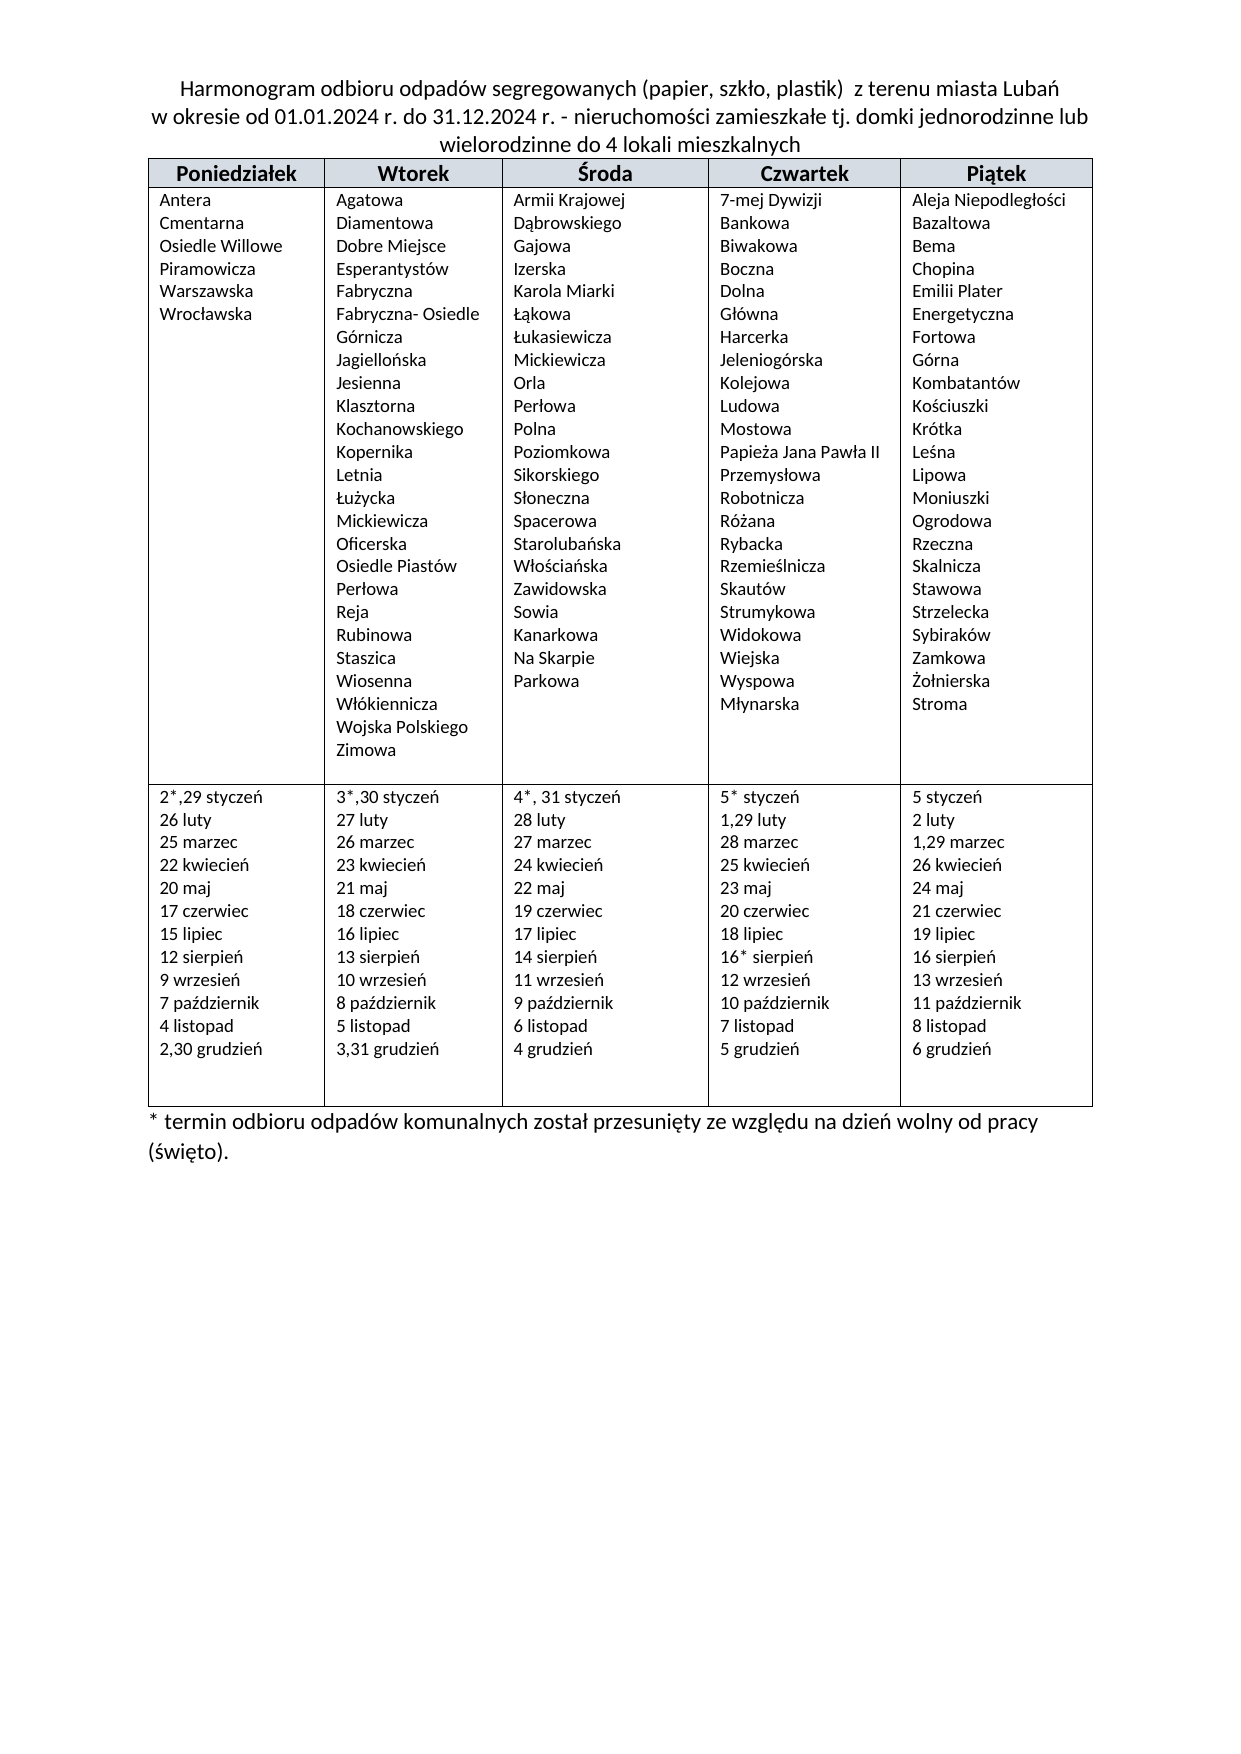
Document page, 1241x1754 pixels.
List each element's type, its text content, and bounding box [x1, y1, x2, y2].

table_cell Agatowa Diamentowa Dobre Miejsce Esperantystów Fabryczna Fabryczna- Osiedle Górnicza Jagiellońska Jesienna Klasztorna Kochanowskiego Kopernika Letnia Łużycka Mickiewicza Oficerska Osiedle Piastów Perłowa Reja Rubinowa Staszica Wiosenna Włókiennicza Wojska Polskiego Zimowa [325, 188, 502, 784]
table_cell 2*,29 styczeń 26 luty 25 marzec 22 kwiecień 20 maj 17 czerwiec 15 lipiec 12 sierpień 9 wrzesień 7 październik 4 listopad 2,30 grudzień [149, 785, 324, 1106]
table_cell Antera Cmentarna Osiedle Willowe Piramowicza Warszawska Wrocławska [149, 188, 324, 784]
table_cell Armii Krajowej Dąbrowskiego Gajowa Izerska Karola Miarki Łąkowa Łukasiewicza Mickiewicza Orla Perłowa Polna Poziomkowa Sikorskiego Słoneczna Spacerowa Starolubańska Włościańska Zawidowska Sowia Kanarkowa Na Skarpie Parkowa [503, 188, 708, 784]
table_cell 4*, 31 styczeń 28 luty 27 marzec 24 kwiecień 22 maj 19 czerwiec 17 lipiec 14 sierpień 11 wrzesień 9 październik 6 listopad 4 grudzień [503, 785, 708, 1106]
table_cell 3*,30 styczeń 27 luty 26 marzec 23 kwiecień 21 maj 18 czerwiec 16 lipiec 13 sierpień 10 wrzesień 8 październik 5 listopad 3,31 grudzień [325, 785, 502, 1106]
table_header Czwartek [709, 159, 900, 187]
table_cell Aleja Niepodległości Bazaltowa Bema Chopina Emilii Plater Energetyczna Fortowa Górna Kombatantów Kościuszki Krótka Leśna Lipowa Moniuszki Ogrodowa Rzeczna Skalnicza Stawowa Strzelecka Sybiraków Zamkowa Żołnierska Stroma [901, 188, 1092, 784]
table_header Wtorek [325, 159, 502, 187]
table_cell 7-mej Dywizji Bankowa Biwakowa Boczna Dolna Główna Harcerka Jeleniogórska Kolejowa Ludowa Mostowa Papieża Jana Pawła II Przemysłowa Robotnicza Różana Rybacka Rzemieślnicza Skautów Strumykowa Widokowa Wiejska Wyspowa Młynarska [709, 188, 900, 784]
table_header Piątek [901, 159, 1092, 187]
table_cell 5* styczeń 1,29 luty 28 marzec 25 kwiecień 23 maj 20 czerwiec 18 lipiec 16* sierpień 12 wrzesień 10 październik 7 listopad 5 grudzień [709, 785, 900, 1106]
table_header Poniedziałek [149, 159, 324, 187]
table_header Środa [503, 159, 708, 187]
table_cell 5 styczeń 2 luty 1,29 marzec 26 kwiecień 24 maj 21 czerwiec 19 lipiec 16 sierpień 13 wrzesień 11 październik 8 listopad 6 grudzień [901, 785, 1092, 1106]
text * termin odbioru odpadów komunalnych został przesunięty ze względu na dzień wolny od pracy (święto). [148, 1107, 1093, 1165]
